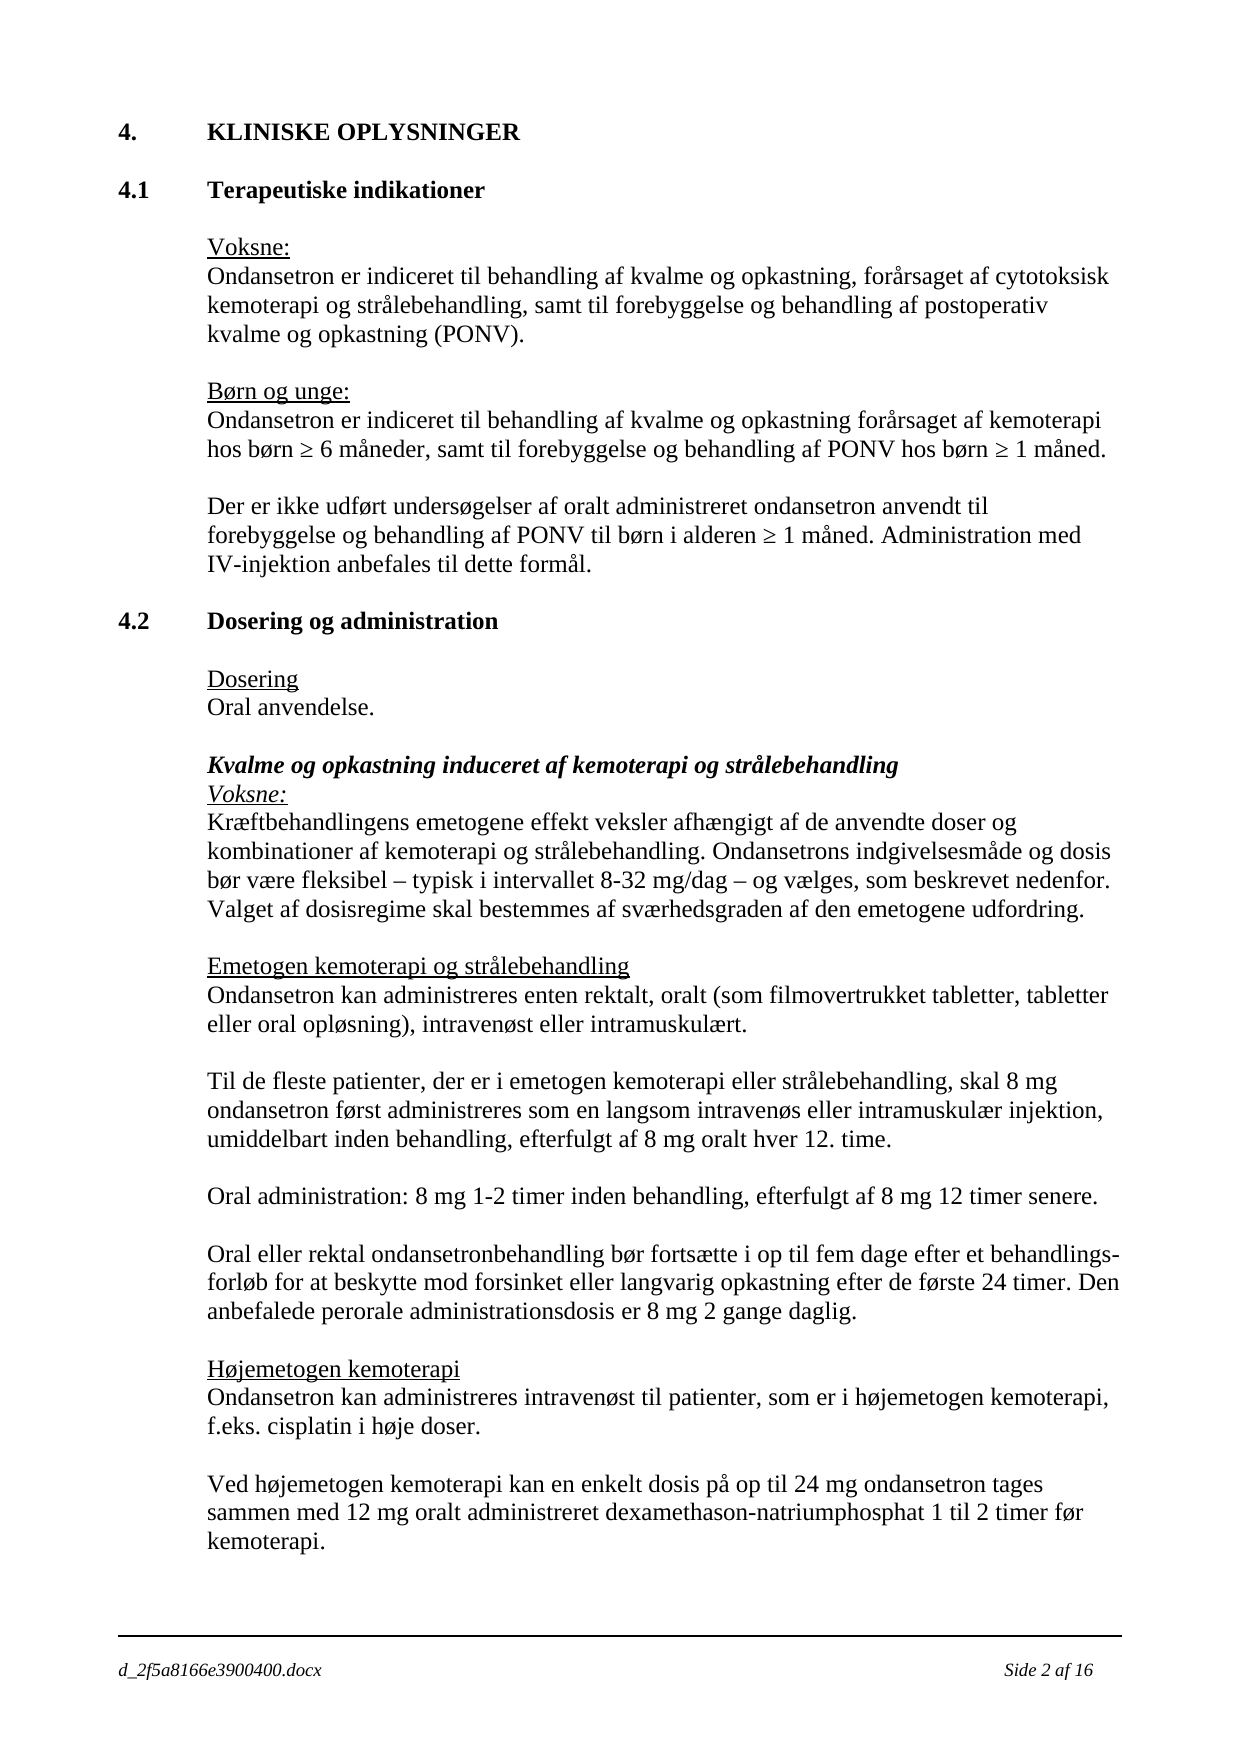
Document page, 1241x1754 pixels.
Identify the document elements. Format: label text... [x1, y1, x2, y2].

text Ved højemetogen kemoterapi kan en enkelt dosis på op til 24 mg ondansetron tages sammen med 12 mg oralt administreret dexamethason-natriumphosphat 1 til 2 timer før kemoterapi. [207, 1469, 1122, 1555]
text Emetogen kemoterapi og strålebehandling [207, 951, 1122, 980]
text Voksne: [207, 232, 1122, 261]
text Ondansetron er indiceret til behandling af kvalme og opkastning forårsaget af kemoterapi hos børn ≥ 6 måneder, samt til forebyggelse og behandling af PONV hos børn ≥ 1 måned. [207, 405, 1122, 462]
text Ondansetron er indiceret til behandling af kvalme og opkastning, forårsaget af cytotoksisk kemoterapi og strålebehandling, samt til forebyggelse og behandling af postoperativ kvalme og opkastning (PONV). [207, 261, 1122, 347]
text Kræftbehandlingens emetogene effekt veksler afhængigt af de anvendte doser og kombinationer af kemoterapi og strålebehandling. Ondansetrons indgivelsesmåde og dosis bør være fleksibel – typisk i intervallet 8-32 mg/dag – og vælges, som beskrevet nedenfor. [207, 807, 1122, 894]
text 4.2 Dosering og administration [118, 606, 1122, 635]
text Oral anvendelse. [207, 692, 1122, 721]
text Voksne: [207, 779, 1122, 807]
text 4. KLINISKE OPLYSNINGER [118, 117, 1122, 146]
text Ondansetron kan administreres enten rektalt, oralt (som filmovertrukket tabletter, tabletter eller oral opløsning), intravenøst eller intramuskulært. [207, 980, 1122, 1037]
text Til de fleste patienter, der er i emetogen kemoterapi eller strålebehandling, skal 8 mg ondansetron først administreres som en langsom intravenøs eller intramuskulær injektion, umiddelbart inden behandling, efterfulgt af 8 mg oralt hver 12. time. [207, 1066, 1122, 1152]
text 4.1 Terapeutiske indikationer [118, 175, 1122, 204]
text Kvalme og opkastning induceret af kemoterapi og strålebehandling [207, 750, 1122, 779]
text Højemetogen kemoterapi [207, 1354, 1122, 1382]
text Valget af dosisregime skal bestemmes af sværhedsgraden af den emetogene udfordring. [207, 894, 1122, 922]
text Dosering [207, 664, 1122, 692]
text Der er ikke udført undersøgelser af oralt administreret ondansetron anvendt til forebyggelse og behandling af PONV til børn i alderen ≥ 1 måned. Administration med IV-injektion anbefales til dette formål. [207, 491, 1122, 577]
text Oral administration: 8 mg 1-2 timer inden behandling, efterfulgt af 8 mg 12 timer senere. [207, 1181, 1122, 1210]
text Ondansetron kan administreres intravenøst til patienter, som er i højemetogen kemoterapi, f.eks. cisplatin i høje doser. [207, 1382, 1122, 1440]
text Børn og unge: [207, 376, 1122, 405]
text Oral eller rektal ondansetronbehandling bør fortsætte i op til fem dage efter et behandlingsforløb for at beskytte mod forsinket eller langvarig opkastning efter de første 24 timer. Den anbefalede perorale administrationsdosis er 8 mg 2 gange daglig. [207, 1239, 1122, 1325]
